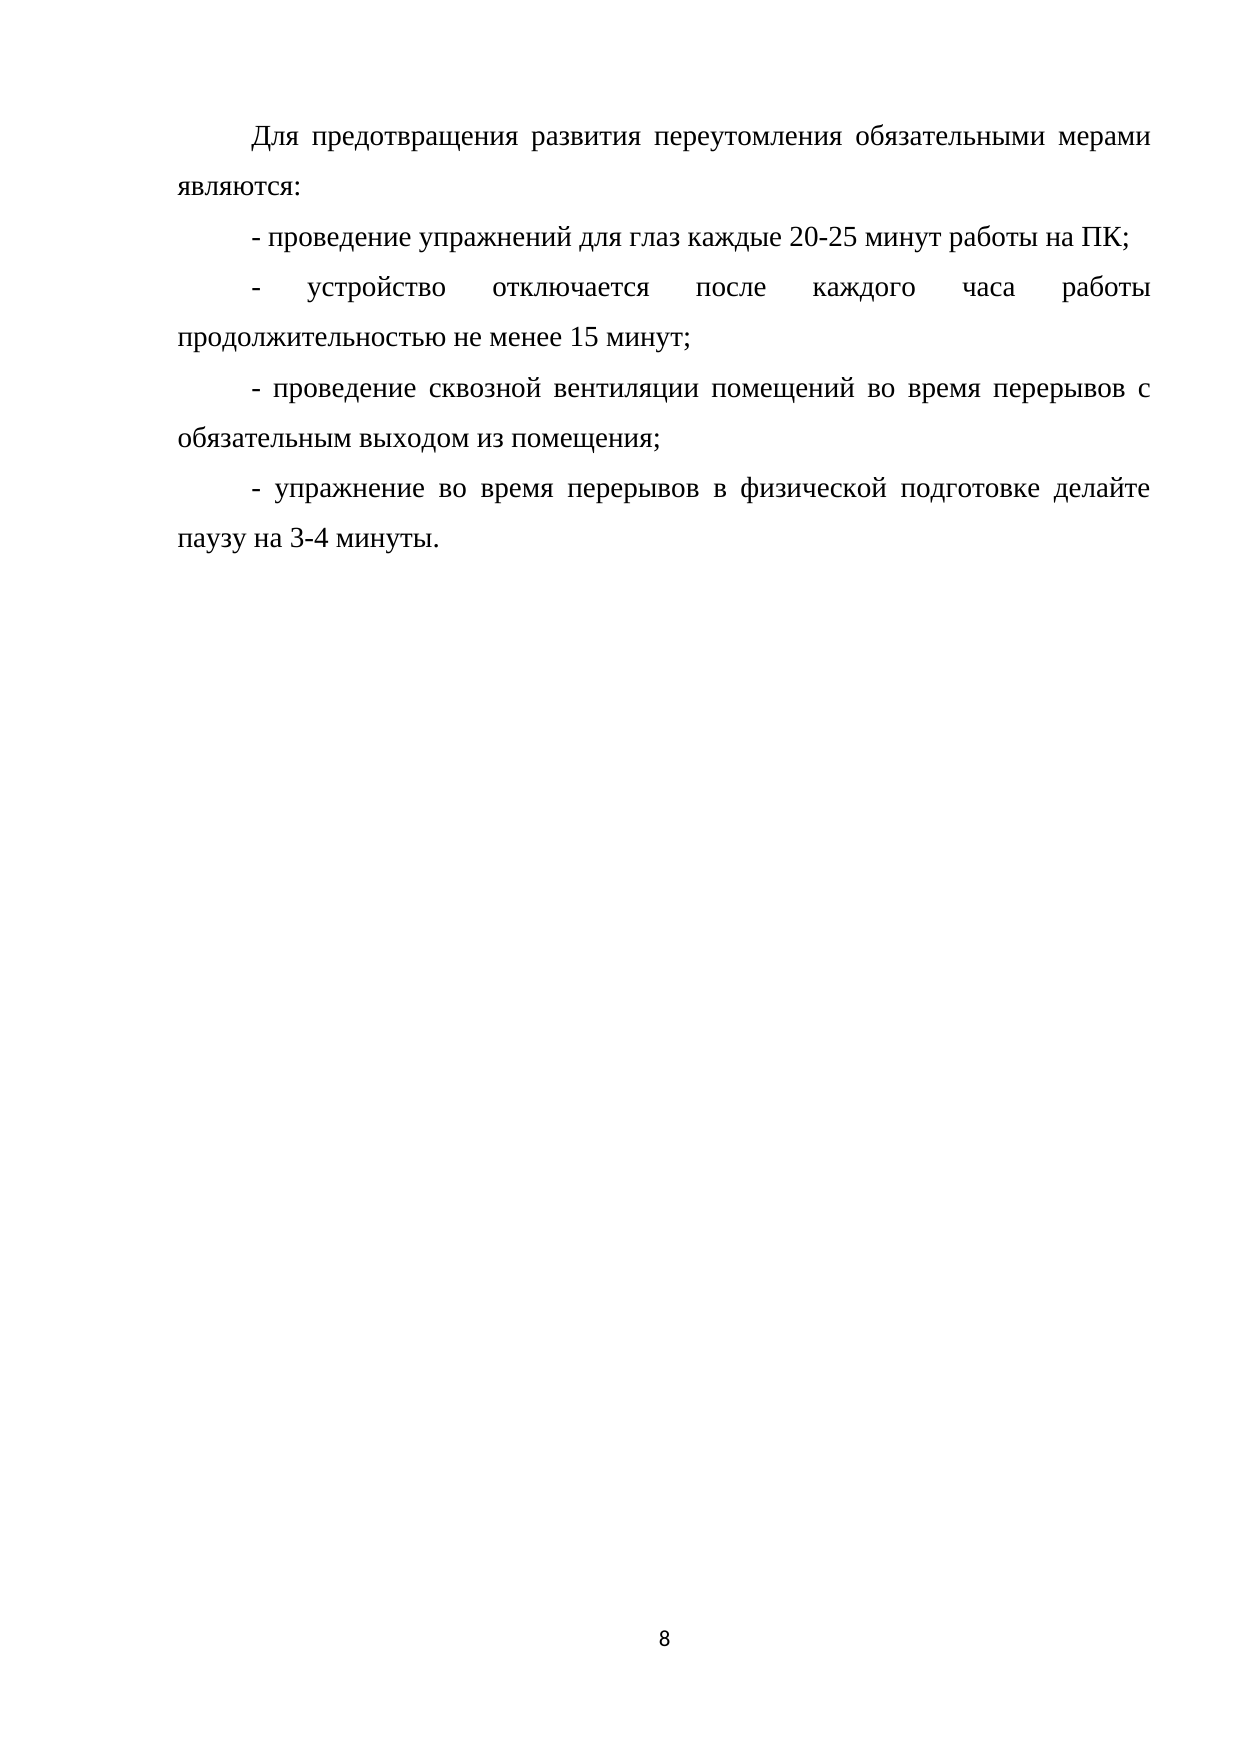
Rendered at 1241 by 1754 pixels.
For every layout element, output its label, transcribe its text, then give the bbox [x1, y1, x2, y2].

text - устройство отключается после каждого часа работы продолжительностью не менее 15 минут; [177, 269, 1152, 353]
text - упражнение во время перерывов в физической подготовке делайте паузу на 3-4 минуты. [177, 470, 1152, 554]
text - проведение сквозной вентиляции помещений во время перерывов с обязательным выходом из помещения; [177, 370, 1152, 453]
text - проведение упражнений для глаз каждые 20-25 минут работы на ПК; [177, 219, 1152, 252]
text Для предотвращения развития переутомления обязательными мерами являются: [177, 118, 1152, 202]
